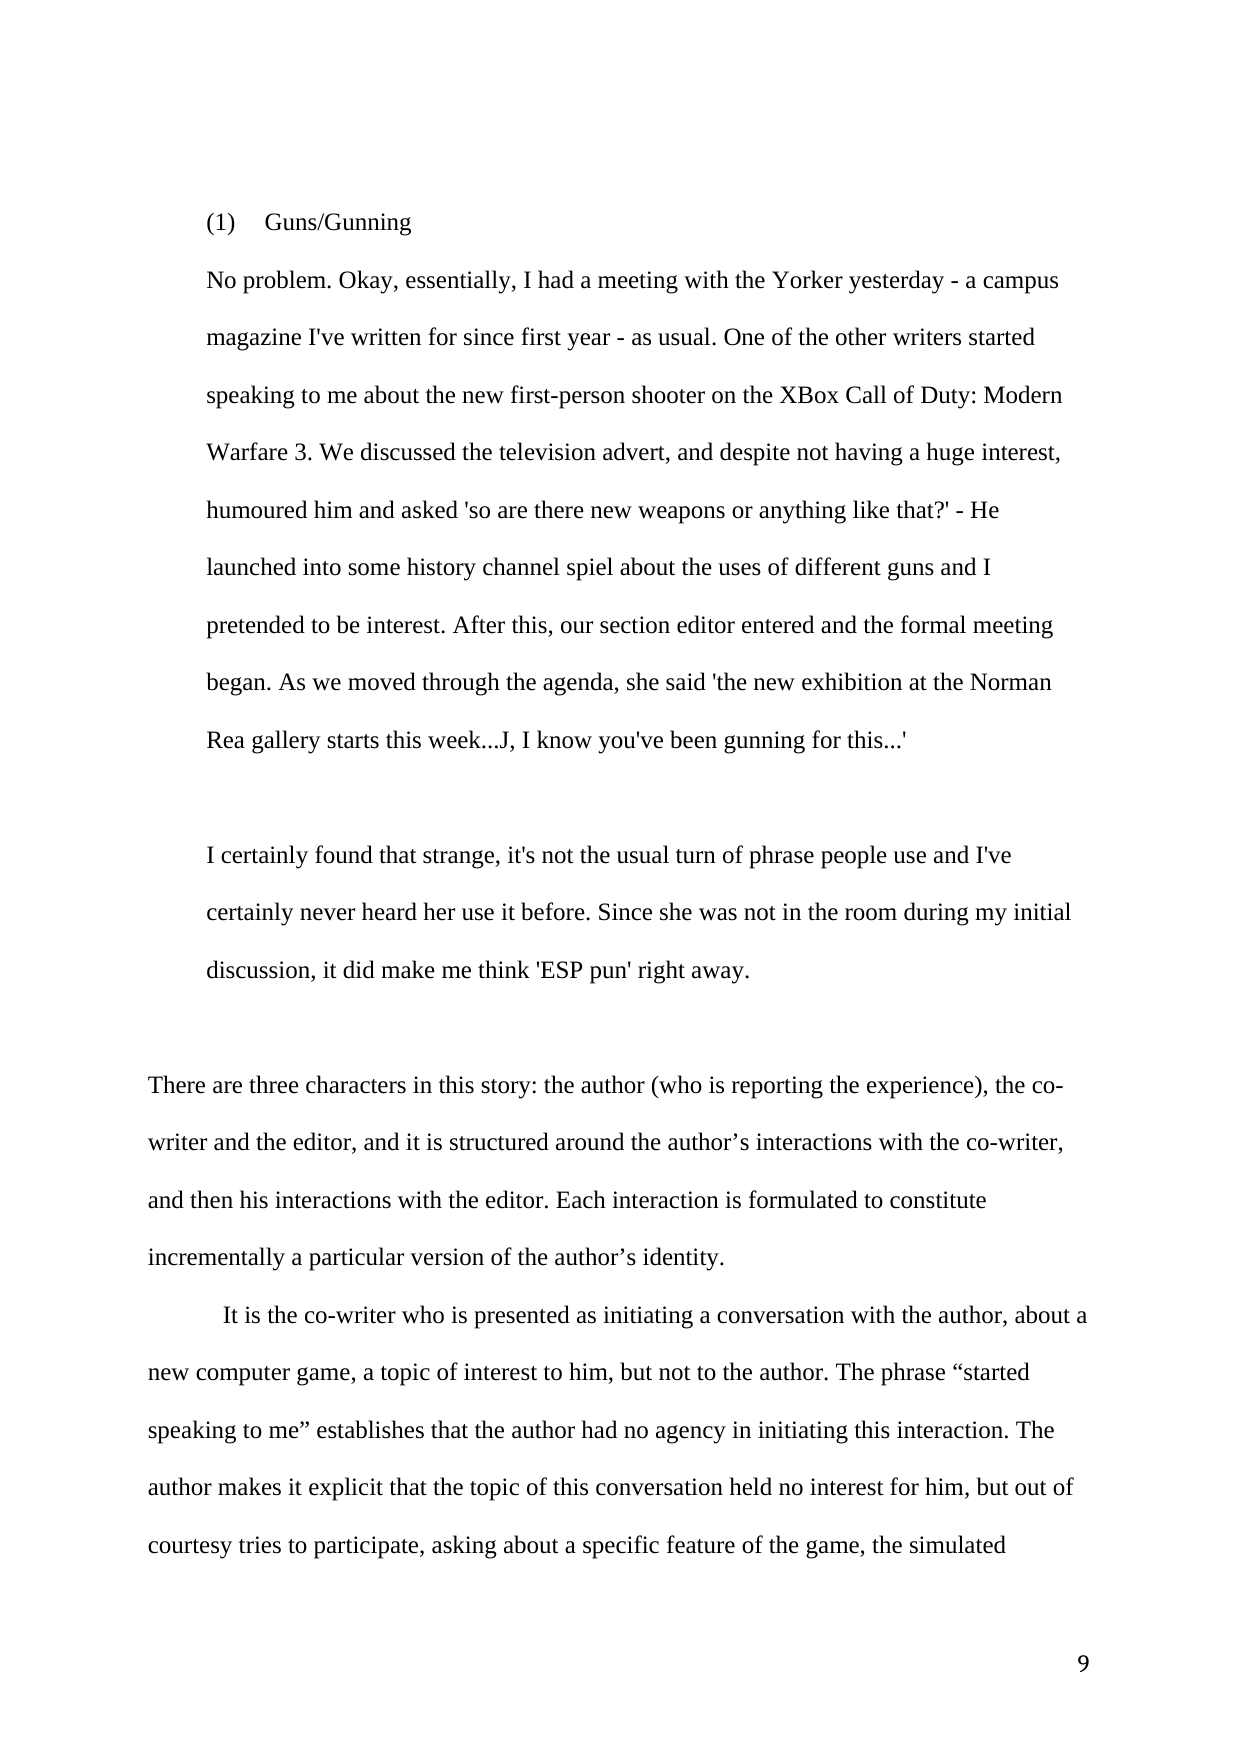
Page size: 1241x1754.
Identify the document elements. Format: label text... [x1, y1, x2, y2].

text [148, 1300, 1090, 1559]
text (1) Guns/Gunning [148, 207, 1090, 236]
text There are three characters in this story: the author (who is reporting the experience), the co-writer and the editor, and it is structured around the author’s interactions with the co-writer, and then his interactions with the editor. Each interaction is formulated to constitute incrementally a particular version of the author’s identity. [148, 1070, 1090, 1271]
text No problem. Okay, essentially, I had a meeting with the Yorker yesterday - a campus magazine I've written for since first year - as usual. One of the other writers started speaking to me about the new first-person shooter on the XBox Call of Duty: Modern Warfare 3. We discussed the television advert, and despite not having a huge interest, humoured him and asked 'so are there new weapons or anything like that?' - He launched into some history channel spiel about the uses of different guns and I pretended to be interest. After this, our section editor entered and the formal meeting began. As we moved through the agenda, she said 'the new exhibition at the Norman Rea gallery starts this week...J, I know you've been gunning for this...' [206, 265, 1090, 754]
text I certainly found that strange, it's not the usual turn of phrase people use and I've certainly never heard her use it before. Since she was not in the room during my initial discussion, it did make me think 'ESP pun' right away. [206, 840, 1090, 984]
